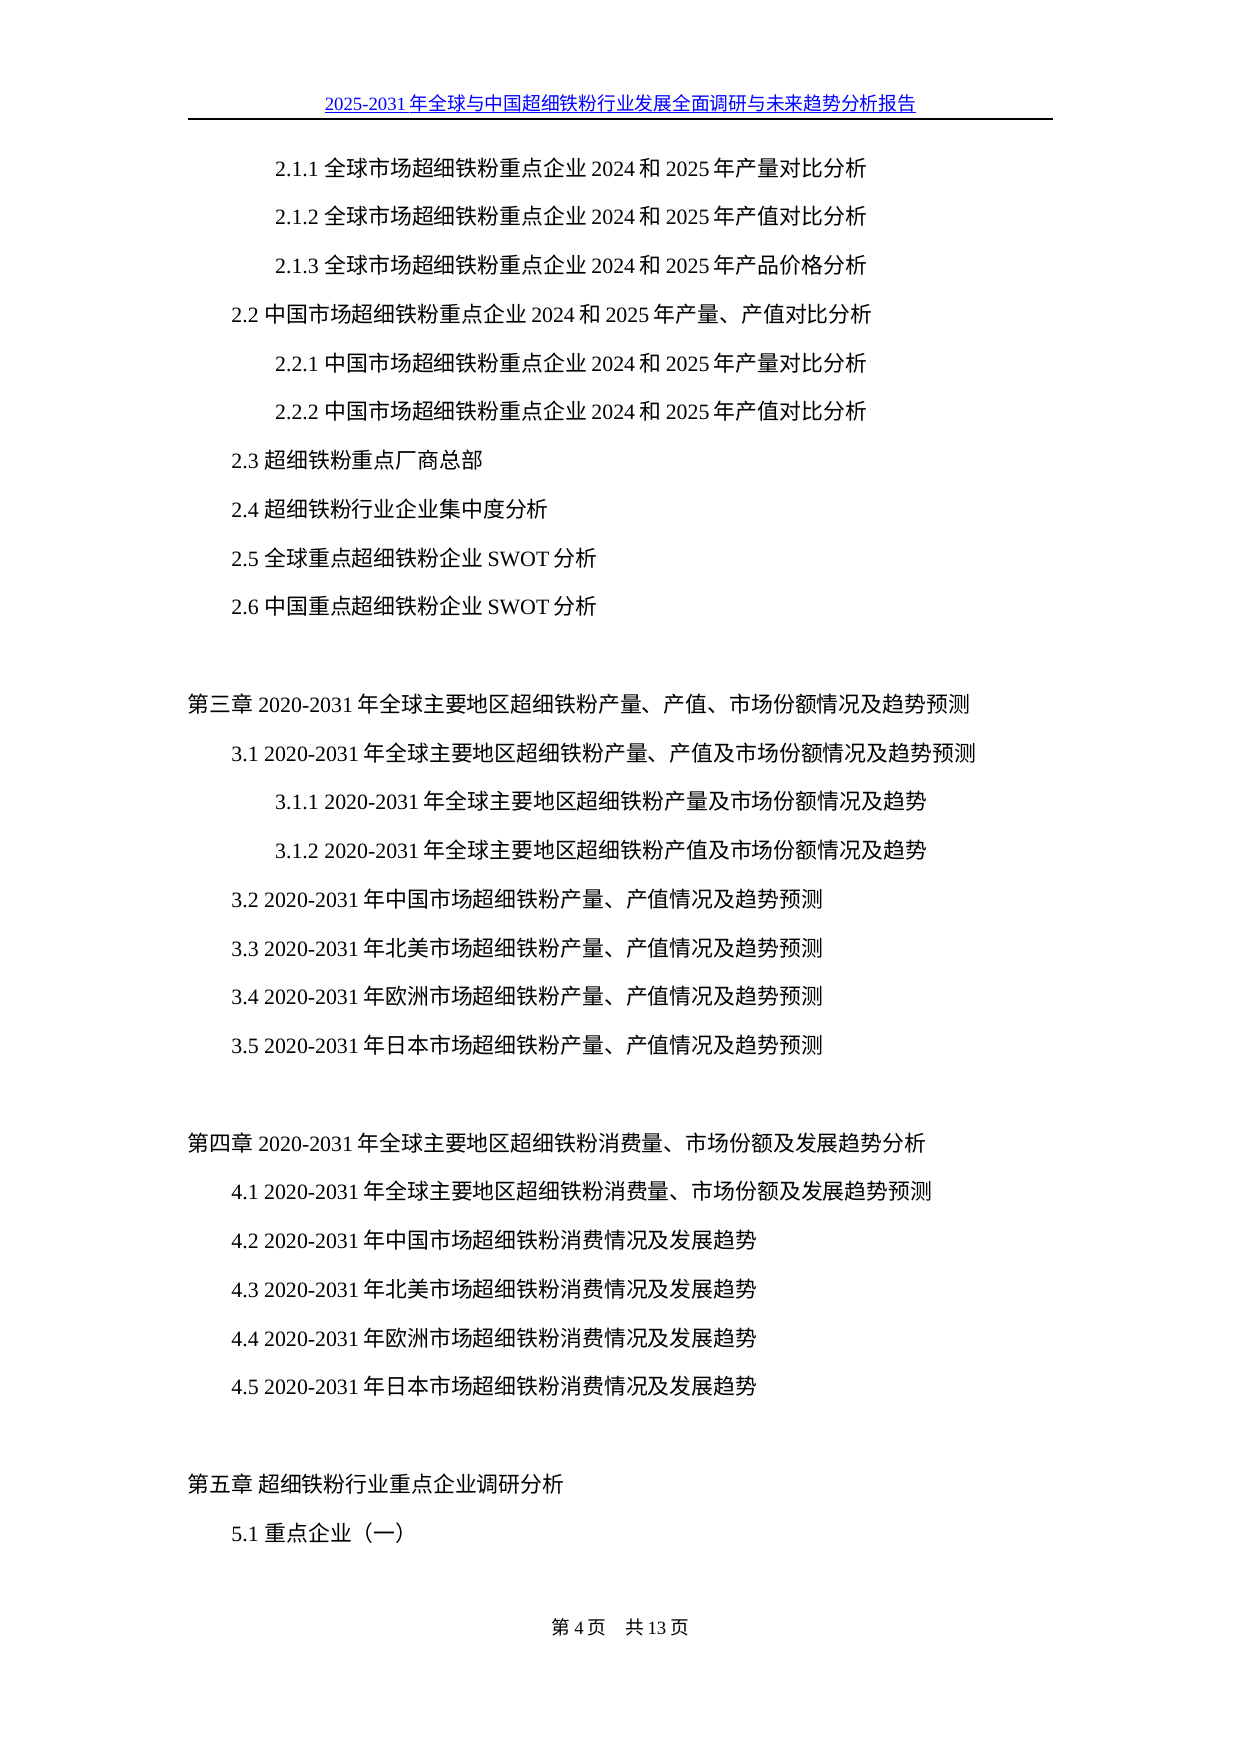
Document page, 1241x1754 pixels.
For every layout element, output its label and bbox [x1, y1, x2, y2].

text [187, 150, 1053, 1548]
